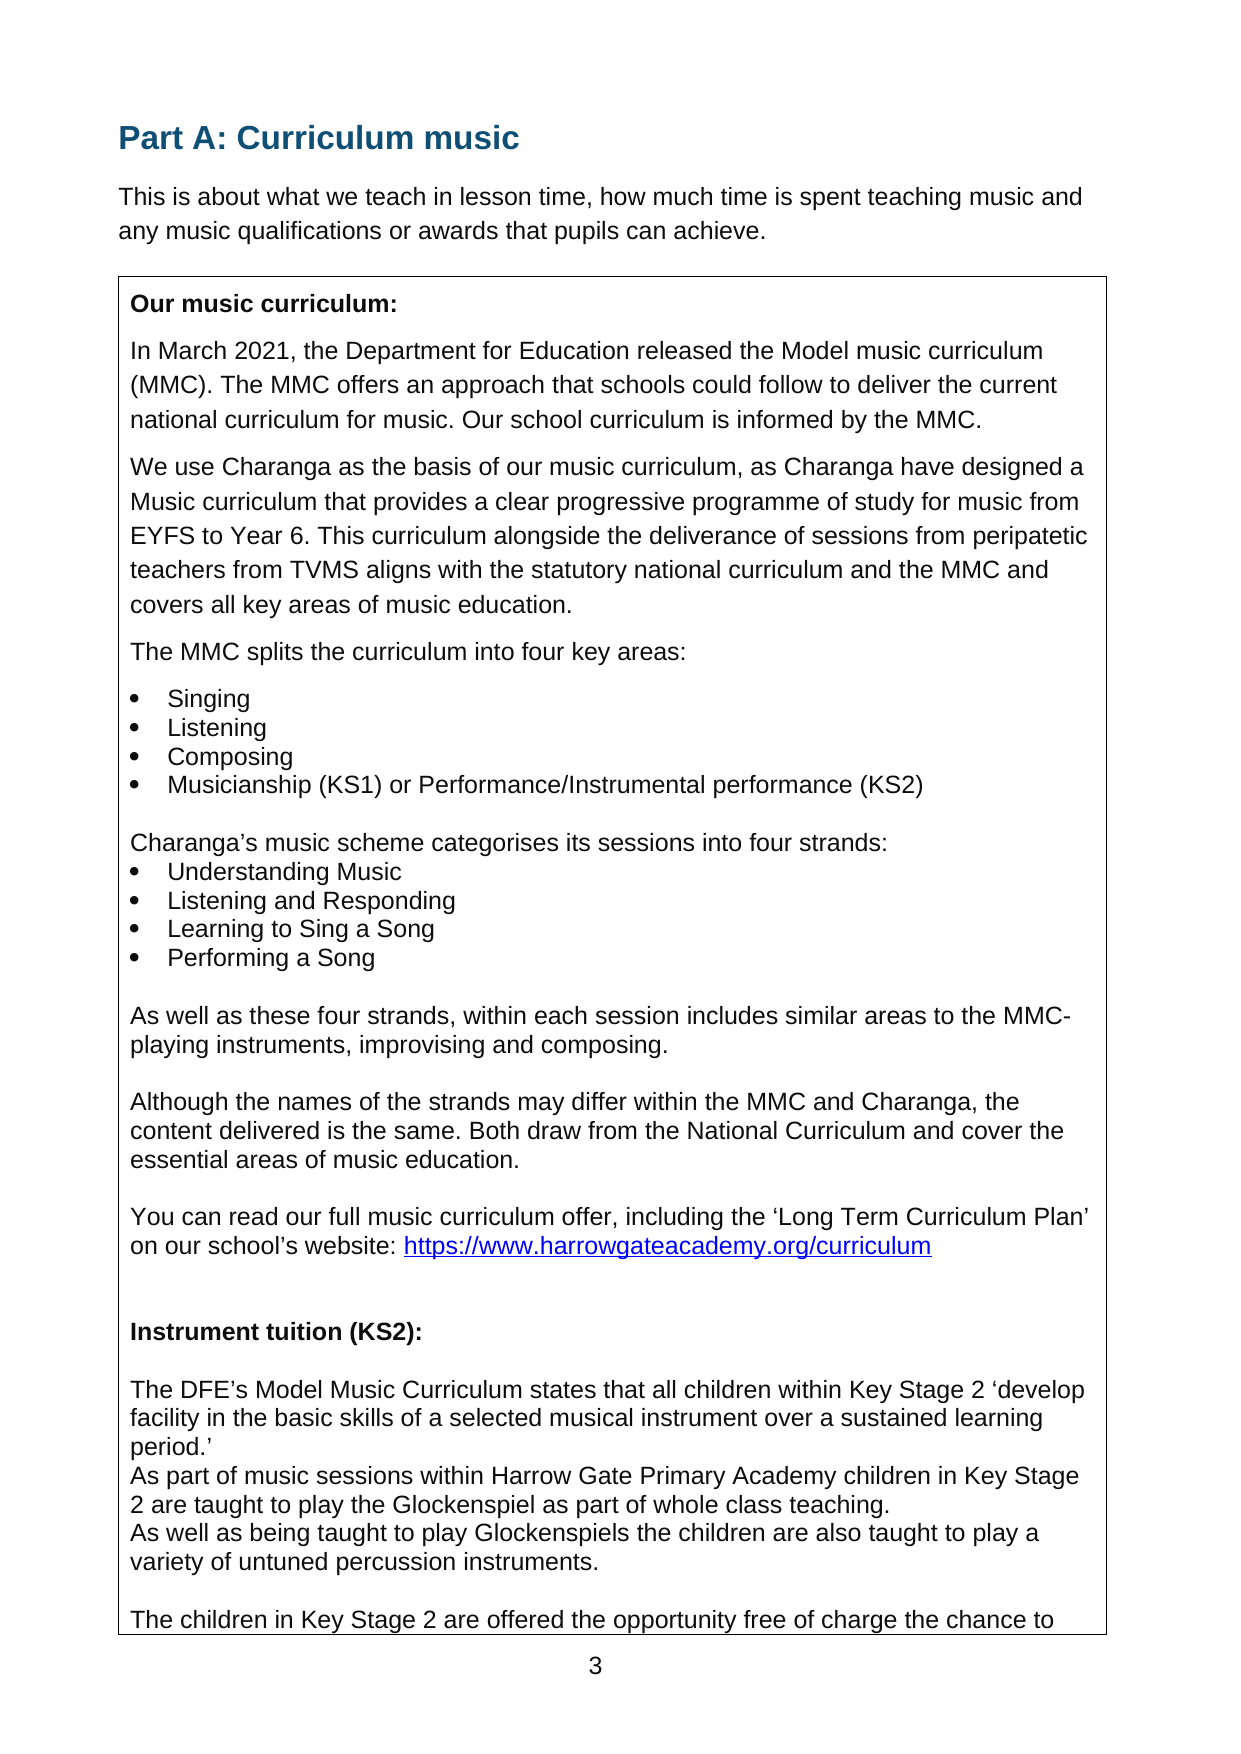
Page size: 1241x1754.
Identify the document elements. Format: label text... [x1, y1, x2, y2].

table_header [119, 277, 1106, 1633]
text This is about what we teach in lesson time, how much time is spent teaching music and any music qualifications or awards that pupils can achieve. [118, 182, 1107, 245]
subtitle Part A: Curriculum music [118, 118, 1107, 157]
